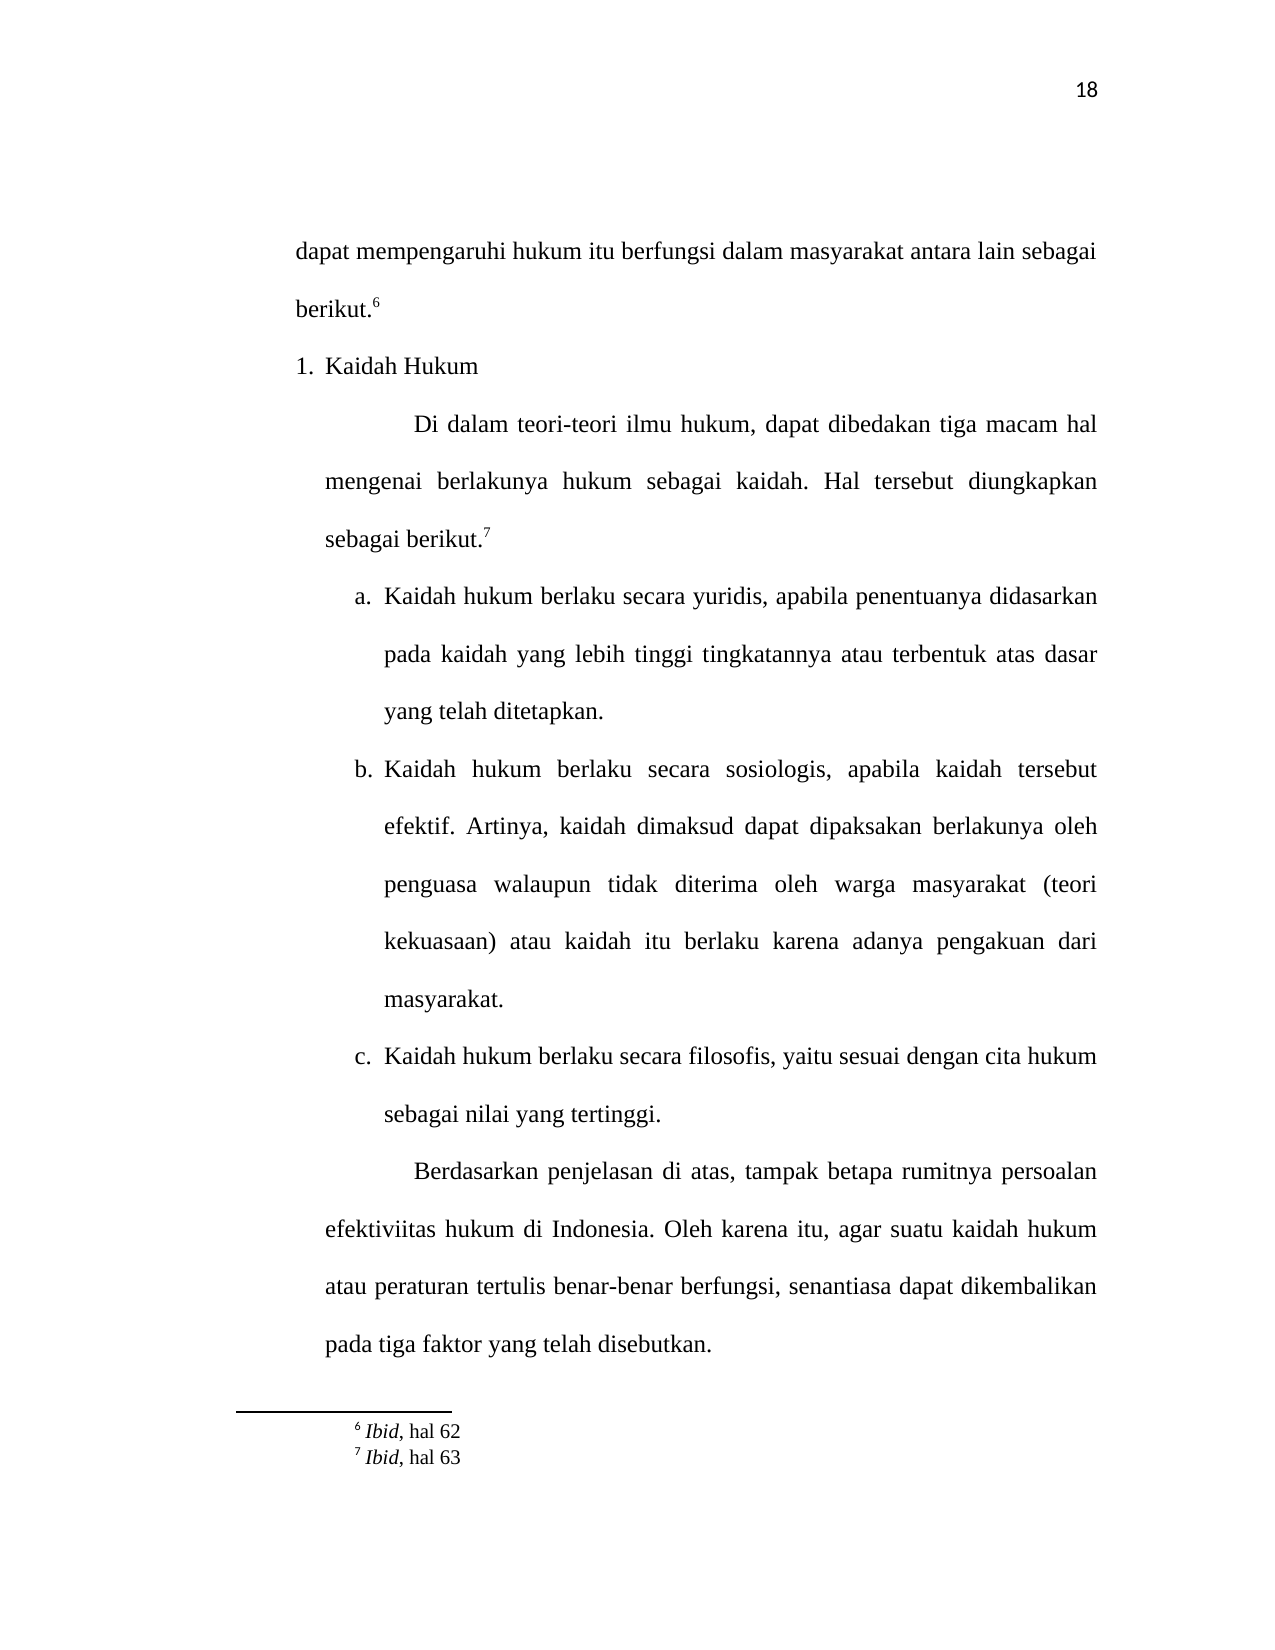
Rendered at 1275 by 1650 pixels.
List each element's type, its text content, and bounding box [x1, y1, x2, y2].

list Kaidah hukum berlaku secara sosiologis, apabila kaidah tersebut efektif. Artinya, kaidah dimaksud dapat dipaksakan berlakunya oleh penguasa walaupun tidak diterima oleh warga masyarakat (teori kekuasaan) atau kaidah itu berlaku karena adanya pengakuan dari masyarakat. [354, 754, 1098, 1012]
list Kaidah hukum berlaku secara yuridis, apabila penentuanya didasarkan pada kaidah yang lebih tinggi tingkatannya atau terbentuk atas dasar yang telah ditetapkan. [354, 581, 1098, 725]
text Berdasarkan penjelasan di atas, tampak betapa rumitnya persoalan efektiviitas hukum di Indonesia. Oleh karena itu, agar suatu kaidah hukum atau peraturan tertulis benar-benar berfungsi, senantiasa dapat dikembalikan pada tiga faktor yang telah disebutkan. [325, 1156, 1098, 1357]
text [295, 236, 1098, 322]
text Di dalam teori-teori ilmu hukum, dapat dibedakan tiga macam hal mengenai berlakunya hukum sebagai kaidah. Hal tersebut diungkapkan sebagai berikut. [325, 409, 1098, 552]
list Kaidah Hukum [295, 351, 1098, 380]
list Kaidah hukum berlaku secara filosofis, yaitu sesuai dengan cita hukum sebagai nilai yang tertinggi. [354, 1041, 1098, 1127]
